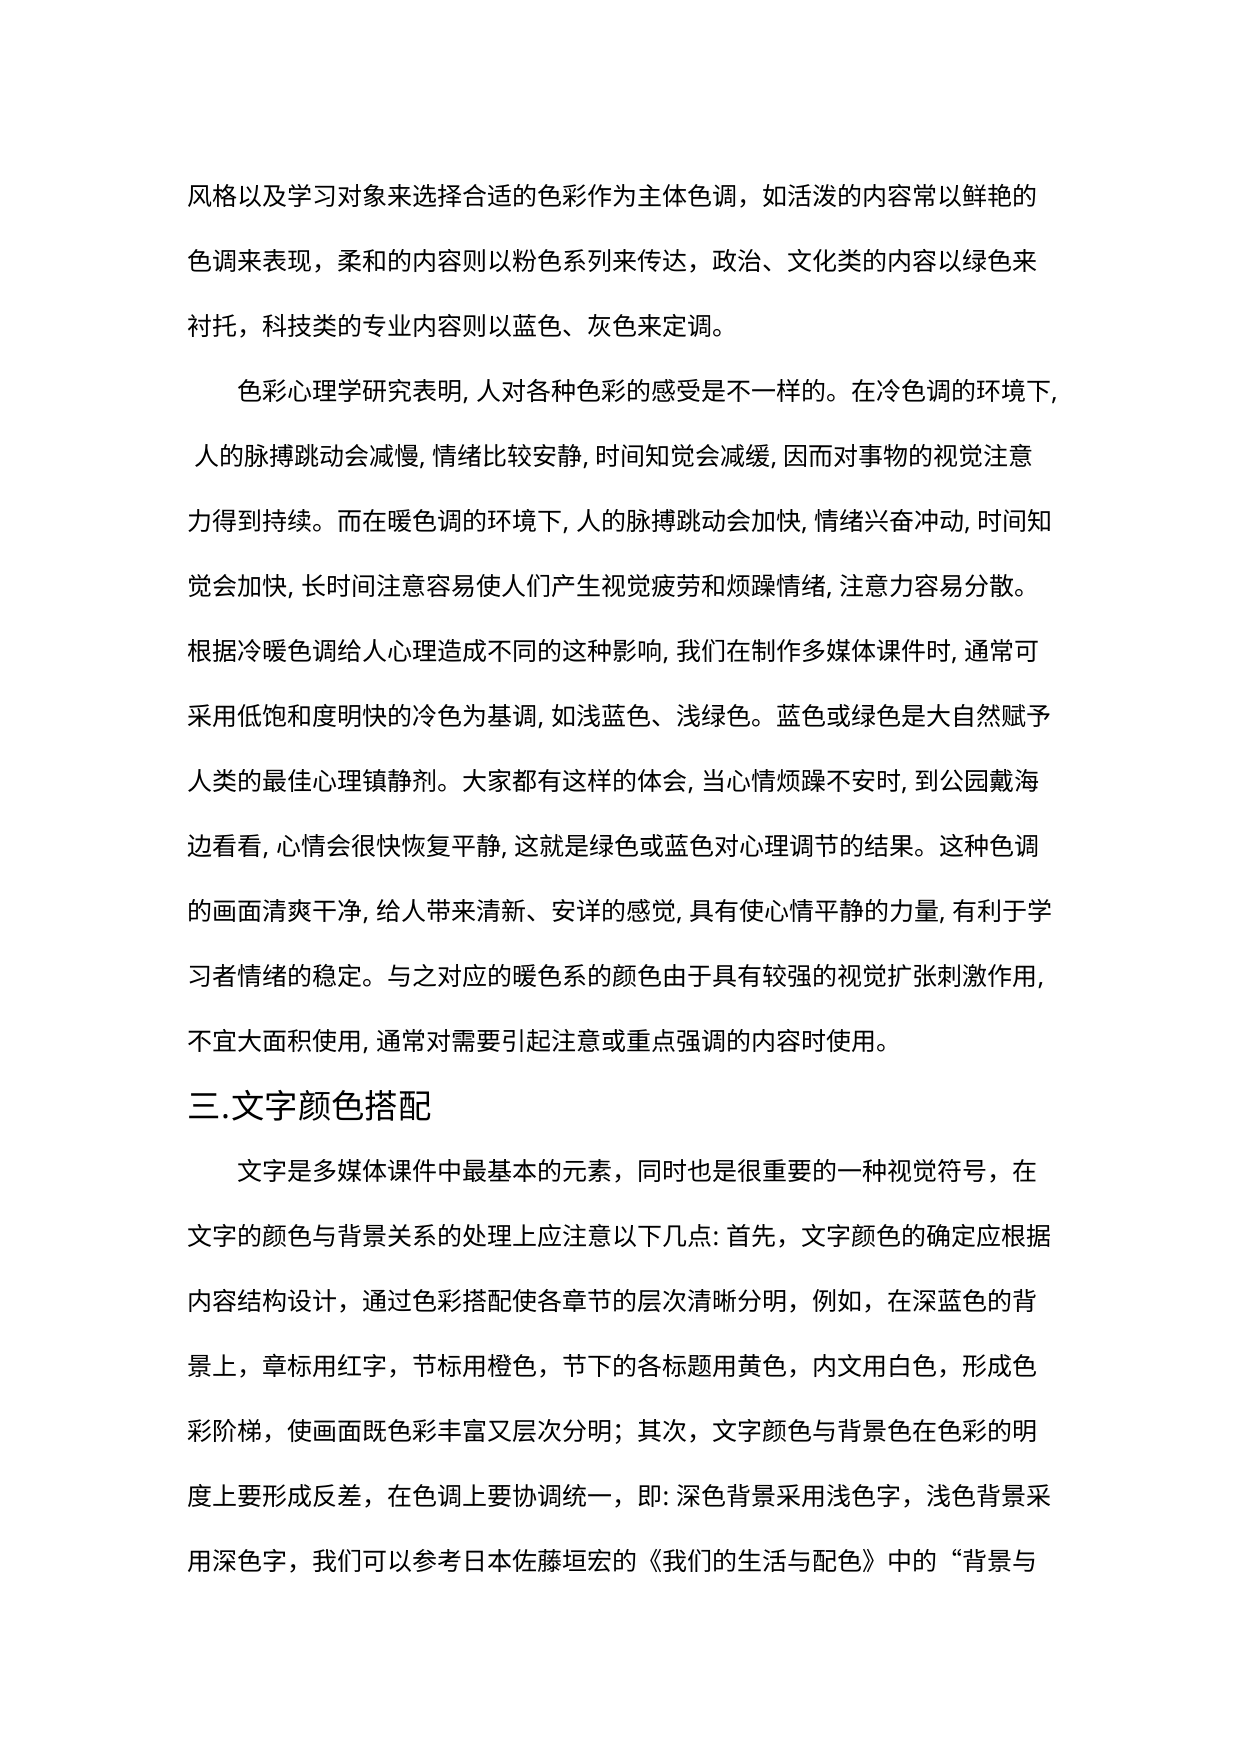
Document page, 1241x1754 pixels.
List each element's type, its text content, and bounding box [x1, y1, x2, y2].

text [187, 1137, 1053, 1592]
text 色彩心理学研究表明, 人对各种色彩的感受是不一样的。在冷色调的环境下, 人的脉搏跳动会减慢, 情绪比较安静, 时间知觉会减缓, 因而对事物的视觉注意力得到持续。而在暖色调的环境下, 人的脉搏跳动会加快, 情绪兴奋冲动, 时间知觉会加快, 长时间注意容易使人们产生视觉疲劳和烦躁情绪, 注意力容易分散。根据冷暖色调给人心理造成不同的这种影响, 我们在制作多媒体课件时, 通常可采用低饱和度明快的冷色为基调, 如浅蓝色、浅绿色。蓝色或绿色是大自然赋予人类的最佳心理镇静剂。大家都有这样的体会, 当心情烦躁不安时, 到公园戴海边看看, 心情会很快恢复平静, 这就是绿色或蓝色对心理调节的结果。这种色调的画面清爽干净, 给人带来清新、安详的感觉, 具有使心情平静的力量, 有利于学习者情绪的稳定。与之对应的暖色系的颜色由于具有较强的视觉扩张刺激作用, 不宜大面积使用, 通常对需要引起注意或重点强调的内容时使用。 [187, 357, 1053, 1072]
list 文字颜色搭配 [187, 1072, 1053, 1137]
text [187, 162, 1053, 357]
